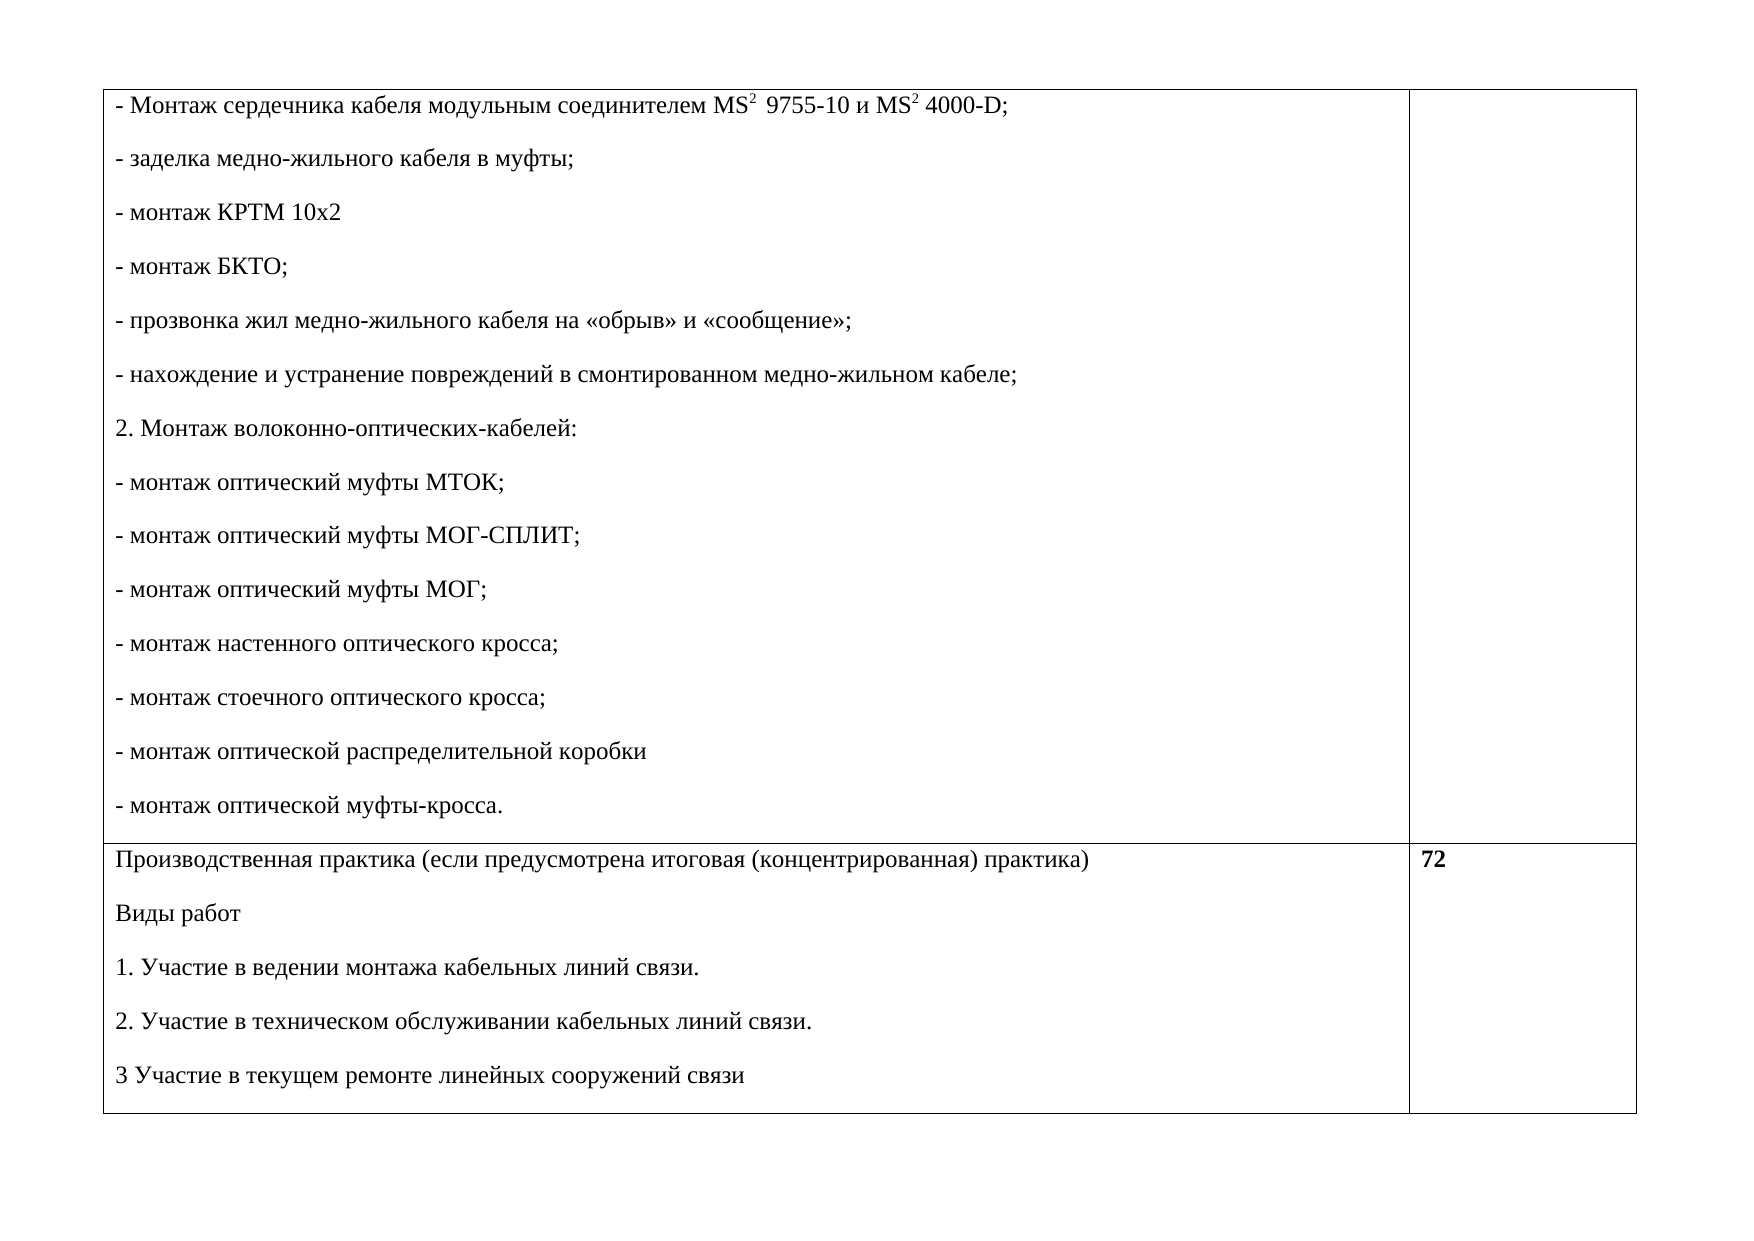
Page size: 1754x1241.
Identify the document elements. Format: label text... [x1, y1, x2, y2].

table_cell 36 [1410, 90, 1636, 843]
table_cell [104, 844, 1409, 1113]
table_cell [104, 90, 1409, 843]
table_cell 72 [1410, 844, 1636, 1113]
